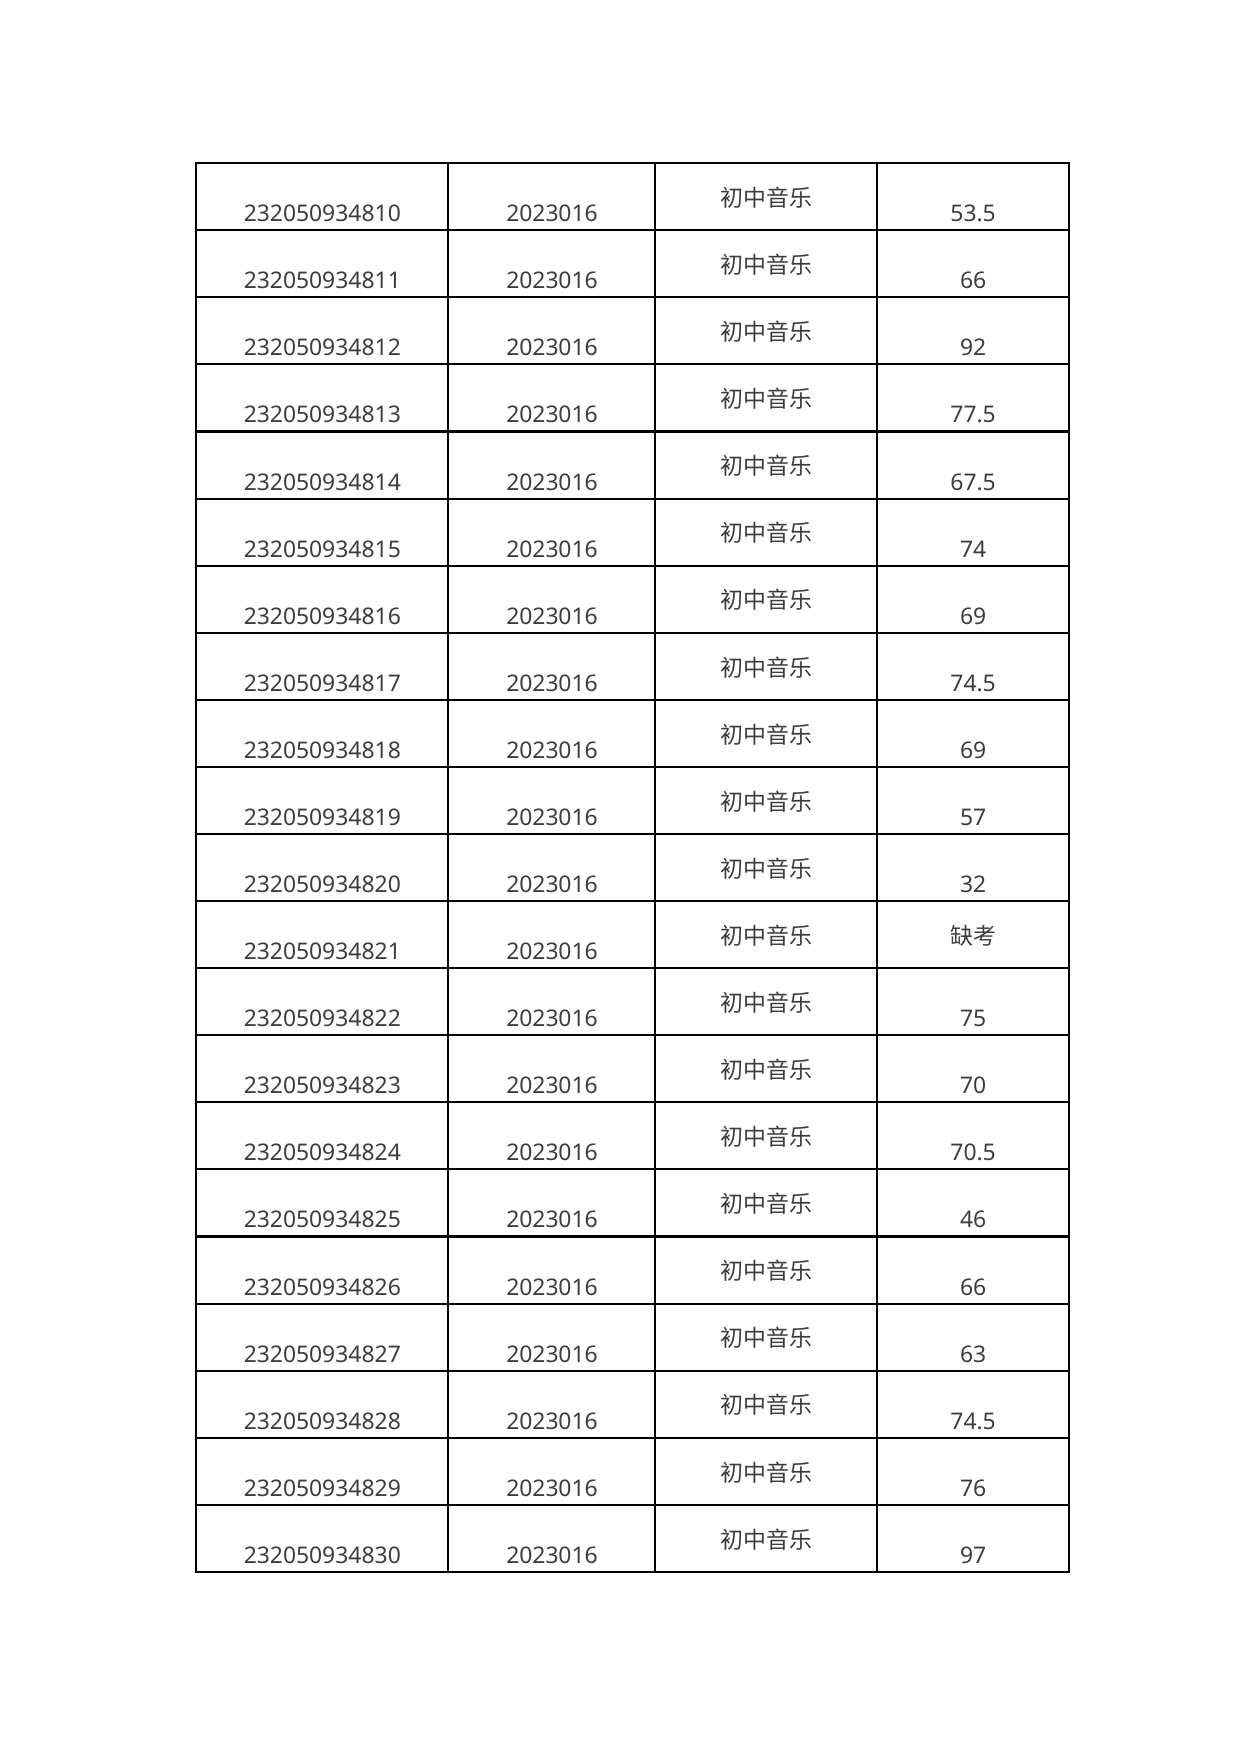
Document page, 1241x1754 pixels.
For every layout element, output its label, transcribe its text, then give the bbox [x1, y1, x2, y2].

table_cell 初中音乐 [656, 1506, 876, 1571]
table_cell 232050934815 [197, 500, 447, 564]
table_cell 232050934820 [197, 835, 447, 900]
table_cell 2023016 [449, 567, 654, 632]
table_cell 232050934817 [197, 634, 447, 699]
table_cell 232050934826 [197, 1238, 447, 1302]
table_cell 2023016 [449, 634, 654, 699]
table_cell 初中音乐 [656, 701, 876, 766]
table_cell 2023016 [449, 1103, 654, 1168]
table_cell 46 [878, 1170, 1068, 1235]
table_cell 2023016 [449, 1170, 654, 1235]
table_cell 初中音乐 [656, 298, 876, 363]
table_cell 2023016 [449, 1439, 654, 1504]
table_cell 232050934828 [197, 1372, 447, 1437]
table_cell 74.5 [878, 634, 1068, 699]
table_cell 2023016 [449, 433, 654, 497]
table_cell 2023016 [449, 298, 654, 363]
table_cell 初中音乐 [656, 969, 876, 1034]
table_cell 232050934827 [197, 1305, 447, 1369]
table_cell 63 [878, 1305, 1068, 1369]
table_cell 232050934811 [197, 231, 447, 296]
table_cell 2023016 [449, 1305, 654, 1369]
table_cell 69 [878, 567, 1068, 632]
table_cell 初中音乐 [656, 634, 876, 699]
table_cell 232050934829 [197, 1439, 447, 1504]
table_cell 2023016 [449, 768, 654, 833]
table_cell 初中音乐 [656, 902, 876, 967]
table_cell 初中音乐 [656, 1372, 876, 1437]
table_cell 232050934823 [197, 1036, 447, 1101]
table_cell 初中音乐 [656, 433, 876, 497]
table_cell 初中音乐 [656, 1305, 876, 1369]
table_cell 66 [878, 231, 1068, 296]
table_cell 初中音乐 [656, 768, 876, 833]
table_cell 232050934813 [197, 365, 447, 430]
table_cell 92 [878, 298, 1068, 363]
table_cell 2023016 [449, 835, 654, 900]
table_cell 232050934810 [197, 164, 447, 229]
table_cell 232050934818 [197, 701, 447, 766]
table_cell 74 [878, 500, 1068, 564]
table_cell 70 [878, 1036, 1068, 1101]
table_cell 67.5 [878, 433, 1068, 497]
table_cell 232050934822 [197, 969, 447, 1034]
table_cell 77.5 [878, 365, 1068, 430]
table_cell 初中音乐 [656, 835, 876, 900]
table_cell 232050934816 [197, 567, 447, 632]
table_cell 2023016 [449, 500, 654, 564]
table_cell 初中音乐 [656, 231, 876, 296]
table_cell 232050934819 [197, 768, 447, 833]
table_cell 232050934824 [197, 1103, 447, 1168]
table_cell 32 [878, 835, 1068, 900]
table_cell 初中音乐 [656, 567, 876, 632]
table_cell 2023016 [449, 365, 654, 430]
table_cell 初中音乐 [656, 500, 876, 564]
table_cell 2023016 [449, 1506, 654, 1571]
table_cell 初中音乐 [656, 1238, 876, 1302]
table_cell 缺考 [878, 902, 1068, 967]
table_cell 初中音乐 [656, 365, 876, 430]
table_cell 2023016 [449, 231, 654, 296]
table_cell 2023016 [449, 1036, 654, 1101]
table_cell 232050934825 [197, 1170, 447, 1235]
table_cell 76 [878, 1439, 1068, 1504]
table_cell 232050934821 [197, 902, 447, 967]
table_cell 74.5 [878, 1372, 1068, 1437]
table_cell 初中音乐 [656, 164, 876, 229]
table_cell 66 [878, 1238, 1068, 1302]
table_cell 2023016 [449, 701, 654, 766]
table_cell 69 [878, 701, 1068, 766]
table_cell 232050934814 [197, 433, 447, 497]
table_cell 初中音乐 [656, 1170, 876, 1235]
table_cell 53.5 [878, 164, 1068, 229]
table_cell 70.5 [878, 1103, 1068, 1168]
table_cell 2023016 [449, 902, 654, 967]
table_cell 57 [878, 768, 1068, 833]
table_cell 2023016 [449, 969, 654, 1034]
table_cell 2023016 [449, 164, 654, 229]
table_cell 232050934812 [197, 298, 447, 363]
table_cell 2023016 [449, 1372, 654, 1437]
table_cell 初中音乐 [656, 1036, 876, 1101]
table_cell 232050934830 [197, 1506, 447, 1571]
table_cell 97 [878, 1506, 1068, 1571]
table_cell 初中音乐 [656, 1103, 876, 1168]
table_cell 2023016 [449, 1238, 654, 1302]
table_cell 75 [878, 969, 1068, 1034]
table_cell 初中音乐 [656, 1439, 876, 1504]
